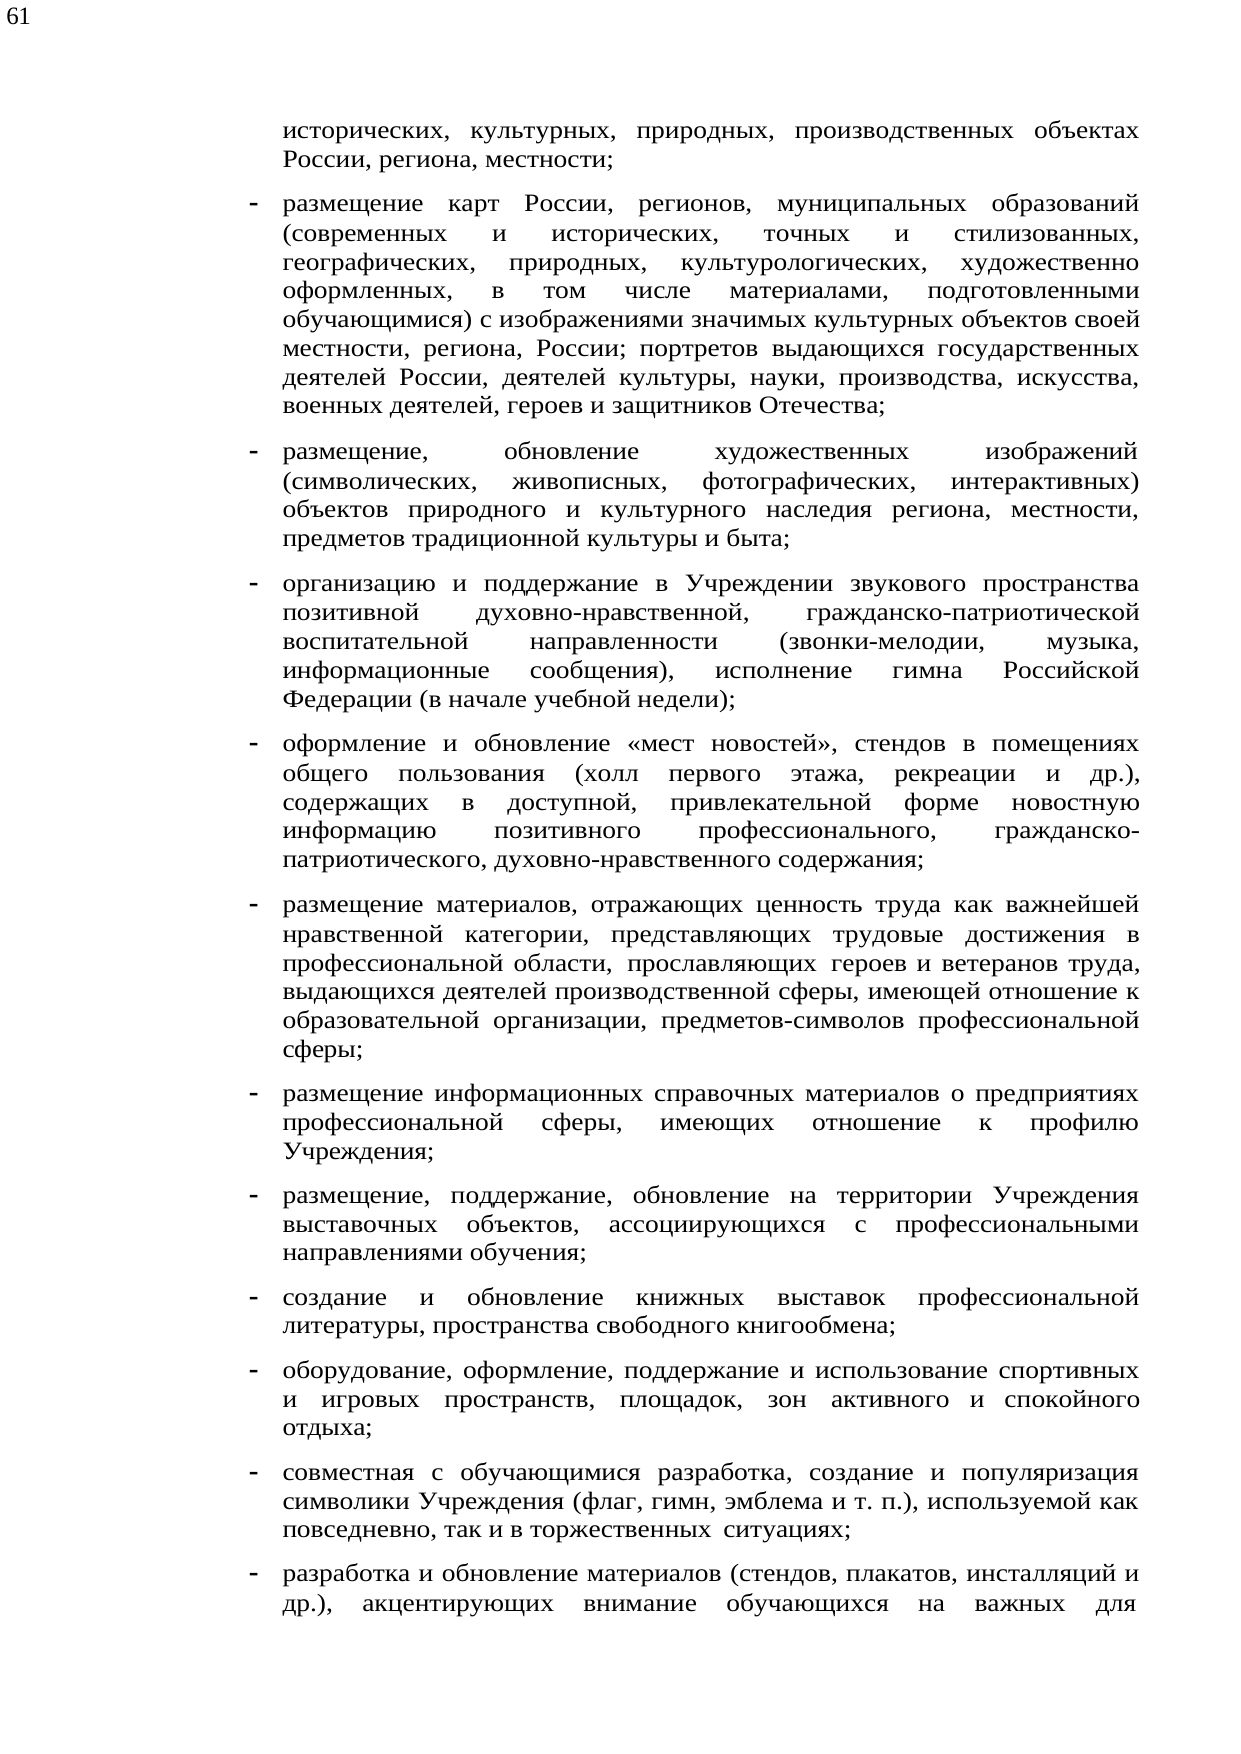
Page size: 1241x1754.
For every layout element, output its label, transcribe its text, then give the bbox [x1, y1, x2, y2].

list совместная с обучающимися разработка, создание и популяризация символики Учреждения (флаг, гимн, эмблема и т. п.), используемой как повседневно, так и в торжественных ситуациях; [249, 1454, 1140, 1543]
list оформление и обновление «мест новостей», стендов в помещениях общего пользования (холл первого этажа, рекреации и др.), содержащих в доступной, привлекательной форме новостную информацию позитивного профессионального, гражданско- патриотического, духовно-нравственного содержания; [249, 724, 1141, 873]
list размещение карт России, регионов, муниципальных образований (современных и исторических, точных и стилизованных, географических, природных, культурологических, художественно оформленных, в том числе материалами, подготовленными обучающимися) с изображениями значимых культурных объектов своей местности, региона, России; портретов выдающихся государственных деятелей России, деятелей культуры, науки, производства, искусства, военных деятелей, героев и защитников Отечества; [249, 184, 1140, 419]
list размещение информационных справочных материалов о предприятиях профессиональной сферы, имеющих отношение к профилю Учреждения; [249, 1075, 1140, 1164]
list размещение, обновление художественных изображений (символических, живописных, фотографических, интерактивных) объектов природного и культурного наследия региона, местности, предметов традиционной культуры и быта; [249, 432, 1140, 552]
list оборудование, оформление, поддержание и использование спортивных и игровых пространств, площадок, зон активного и спокойного отдыха; [249, 1352, 1140, 1441]
list размещение материалов, отражающих ценность труда как важнейшей нравственной категории, представляющих трудовые достижения в профессиональной области, прославляющих героев и ветеранов труда, выдающихся деятелей производственной сферы, имеющей отношение к образовательной организации, предметов-символов профессиональной сферы; [249, 885, 1141, 1063]
list разработка и обновление материалов (стендов, плакатов, инсталляций и др.), акцентирующих внимание обучающихся на важных для [249, 1556, 1141, 1617]
list организацию и поддержание в Учреждении звукового пространства позитивной духовно-нравственной, гражданско-патриотической воспитательной направленности (звонки-мелодии, музыка, информационные сообщения), исполнение гимна Российской Федерации (в начале учебной недели); [249, 564, 1140, 712]
list размещение, поддержание, обновление на территории Учреждения выставочных объектов, ассоциирующихся с профессиональными направлениями обучения; [249, 1177, 1140, 1266]
list создание и обновление книжных выставок профессиональной литературы, пространства свободного книгообмена; [249, 1279, 1140, 1339]
text исторических, культурных, природных, производственных объектах России, региона, местности; [282, 115, 1140, 173]
